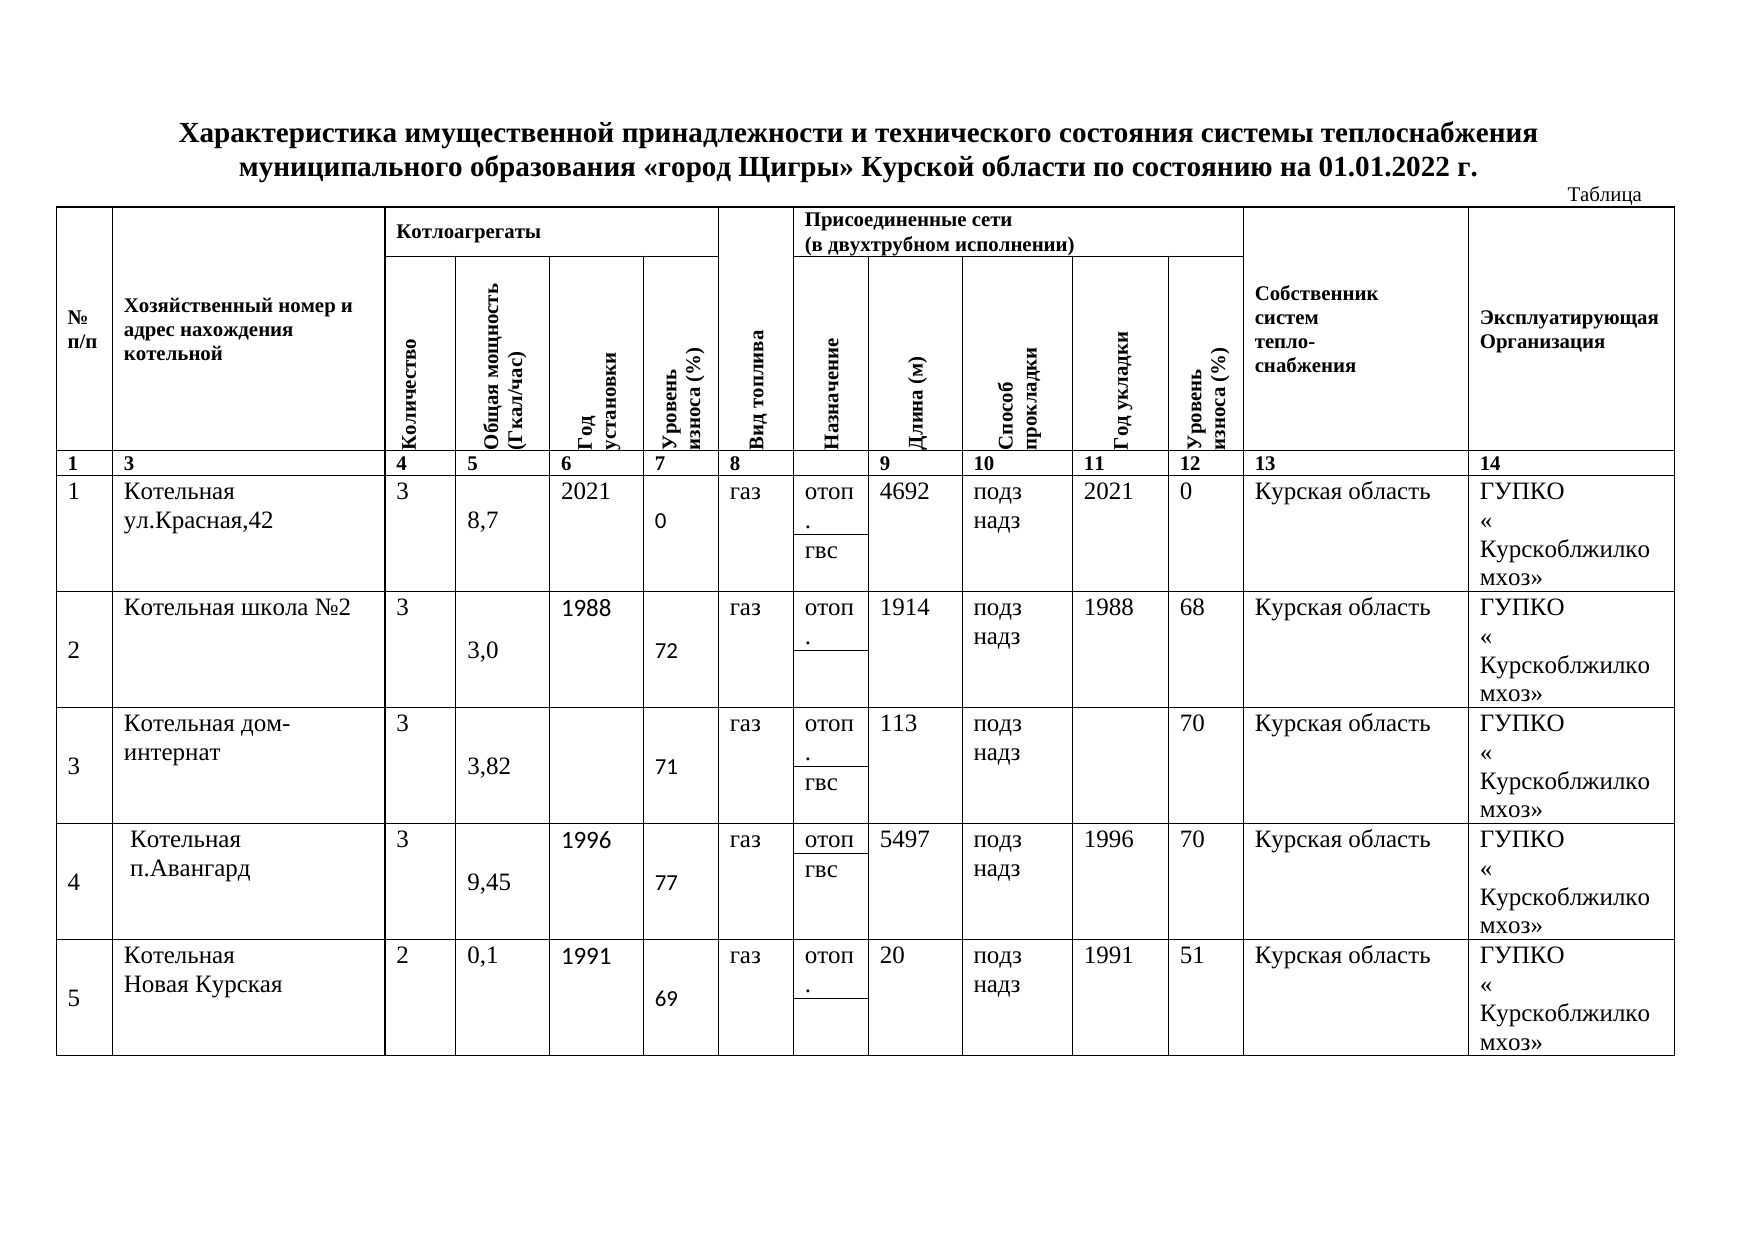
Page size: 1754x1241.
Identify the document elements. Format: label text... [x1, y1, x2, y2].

table_cell Курская область [1244, 940, 1468, 1055]
table_cell Назначение [794, 257, 868, 450]
table_cell подз надз [963, 708, 1072, 823]
table_cell 1 [57, 476, 112, 591]
table_cell [794, 451, 868, 475]
table_cell ГУПКО «Курскоблжилкомхоз» [1469, 476, 1674, 591]
table_cell 10 [963, 451, 1072, 475]
table_cell отоп. [794, 708, 868, 766]
table_cell 1991 [550, 940, 643, 1055]
table_cell Количество [386, 257, 455, 450]
table_cell Котельная школа №2 [113, 592, 384, 707]
table_cell 1 [57, 451, 112, 475]
table_cell 5 [456, 451, 549, 475]
table_cell 113 [869, 708, 962, 823]
table_cell 1988 [1073, 592, 1168, 707]
table_cell 1914 [869, 592, 962, 707]
table_header Вид топлива [719, 208, 793, 450]
text Таблица [75, 182, 1642, 206]
table_cell 2 [386, 940, 455, 1055]
table_cell отоп. [794, 940, 868, 998]
table_cell 68 [1169, 592, 1243, 707]
table_cell Уровень износа (%) [1169, 257, 1243, 450]
table_cell 9,45 [456, 824, 549, 939]
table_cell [1469, 940, 1674, 1055]
table_cell [794, 651, 868, 707]
table_cell 4692 [869, 476, 962, 591]
table_cell Способ прокладки [963, 257, 1072, 450]
table_cell подз надз [963, 940, 1072, 1055]
table_cell 69 [644, 940, 718, 1055]
table_cell 3 [386, 592, 455, 707]
table_cell 14 [1469, 451, 1674, 475]
table_cell Котельная дом-интернат [113, 708, 384, 823]
table_cell 70 [1169, 824, 1243, 939]
table_cell ГУПКО «Курскоблжилкомхоз» [1469, 592, 1674, 707]
table_cell 12 [1169, 451, 1243, 475]
table_cell 1996 [550, 824, 643, 939]
table_cell гвс [794, 767, 868, 823]
table_cell 0 [1169, 476, 1243, 591]
table_cell Курская область [1244, 476, 1468, 591]
table_cell 11 [1073, 451, 1168, 475]
table_cell Год укладки [1073, 257, 1168, 450]
table_cell подз надз [963, 476, 1072, 591]
table_cell газ [719, 824, 793, 939]
table_cell 2021 [1073, 476, 1168, 591]
table_cell 5 [57, 940, 112, 1055]
table_cell 72 [644, 592, 718, 707]
table_cell 0,1 [456, 940, 549, 1055]
table_cell Длина (м) [869, 257, 962, 450]
table_cell 2 [57, 592, 112, 707]
table_header Хозяйственный номер и адрес нахождения котельной [113, 208, 384, 450]
table_cell ГУПКО «Курскоблжилкомхоз» [1469, 708, 1674, 823]
table_cell газ [719, 592, 793, 707]
table_header Котлоагрегаты [386, 208, 718, 256]
table_cell 51 [1169, 940, 1243, 1055]
table_cell отоп [794, 824, 868, 853]
table_cell 7 [644, 451, 718, 475]
table_header Собственник систем тепло- снабжения [1244, 208, 1468, 450]
text Характеристика имущественной принадлежности и технического состояния системы теплоснабжения муниципального образования «город Щигры» Курской области по состоянию на 01.01.2022 г. [75, 115, 1642, 182]
table_cell 3 [386, 824, 455, 939]
table_cell 1991 [1073, 940, 1168, 1055]
table_cell [550, 708, 643, 823]
table_header № п/п [57, 208, 112, 450]
table_cell 3 [113, 451, 384, 475]
table_cell 8,7 [456, 476, 549, 591]
table_cell 0 [644, 476, 718, 591]
table_cell 71 [644, 708, 718, 823]
table_cell 3 [57, 708, 112, 823]
table_cell газ [719, 476, 793, 591]
table_cell подз надз [963, 592, 1072, 707]
table_cell 20 [869, 940, 962, 1055]
table_cell газ [719, 940, 793, 1055]
table_cell отоп. [794, 592, 868, 650]
table_cell Общая мощность (Гкал/час) [456, 257, 549, 450]
table_cell Курская область [1244, 824, 1468, 939]
table_header Присоединенные сети (в двухтрубном исполнении) [794, 208, 1243, 256]
table_cell 4 [386, 451, 455, 475]
table_cell 1996 [1073, 824, 1168, 939]
table_cell 9 [869, 451, 962, 475]
table_cell гвс [794, 535, 868, 591]
table_cell 13 [1244, 451, 1468, 475]
table_cell Котельная п.Авангард [113, 824, 384, 939]
table_cell гвс [794, 854, 868, 939]
table_cell 70 [1169, 708, 1243, 823]
table_cell газ [719, 708, 793, 823]
table_cell 1988 [550, 592, 643, 707]
table_cell [1073, 708, 1168, 823]
table_cell 3,82 [456, 708, 549, 823]
table_cell Уровень износа (%) [644, 257, 718, 450]
table_cell 3 [386, 476, 455, 591]
table_cell 2021 [550, 476, 643, 591]
table_cell подз надз [963, 824, 1072, 939]
table_cell ГУПКО «Курскоблжилкомхоз» [1469, 824, 1674, 939]
table_cell 4 [57, 824, 112, 939]
table_cell 77 [644, 824, 718, 939]
table_cell отоп. [794, 476, 868, 534]
table_cell Год установки [550, 257, 643, 450]
table_cell 6 [550, 451, 643, 475]
table_cell 3 [386, 708, 455, 823]
table_cell [794, 999, 868, 1055]
table_cell Курская область [1244, 592, 1468, 707]
table_cell 5497 [869, 824, 962, 939]
table_cell 8 [719, 451, 793, 475]
table_cell Котельная Новая Курская [113, 940, 384, 1055]
table_cell 3,0 [456, 592, 549, 707]
table_cell Котельная ул.Красная,42 [113, 476, 384, 591]
table_cell Курская область [1244, 708, 1468, 823]
table_header Эксплуатирующая Организация [1469, 208, 1674, 450]
